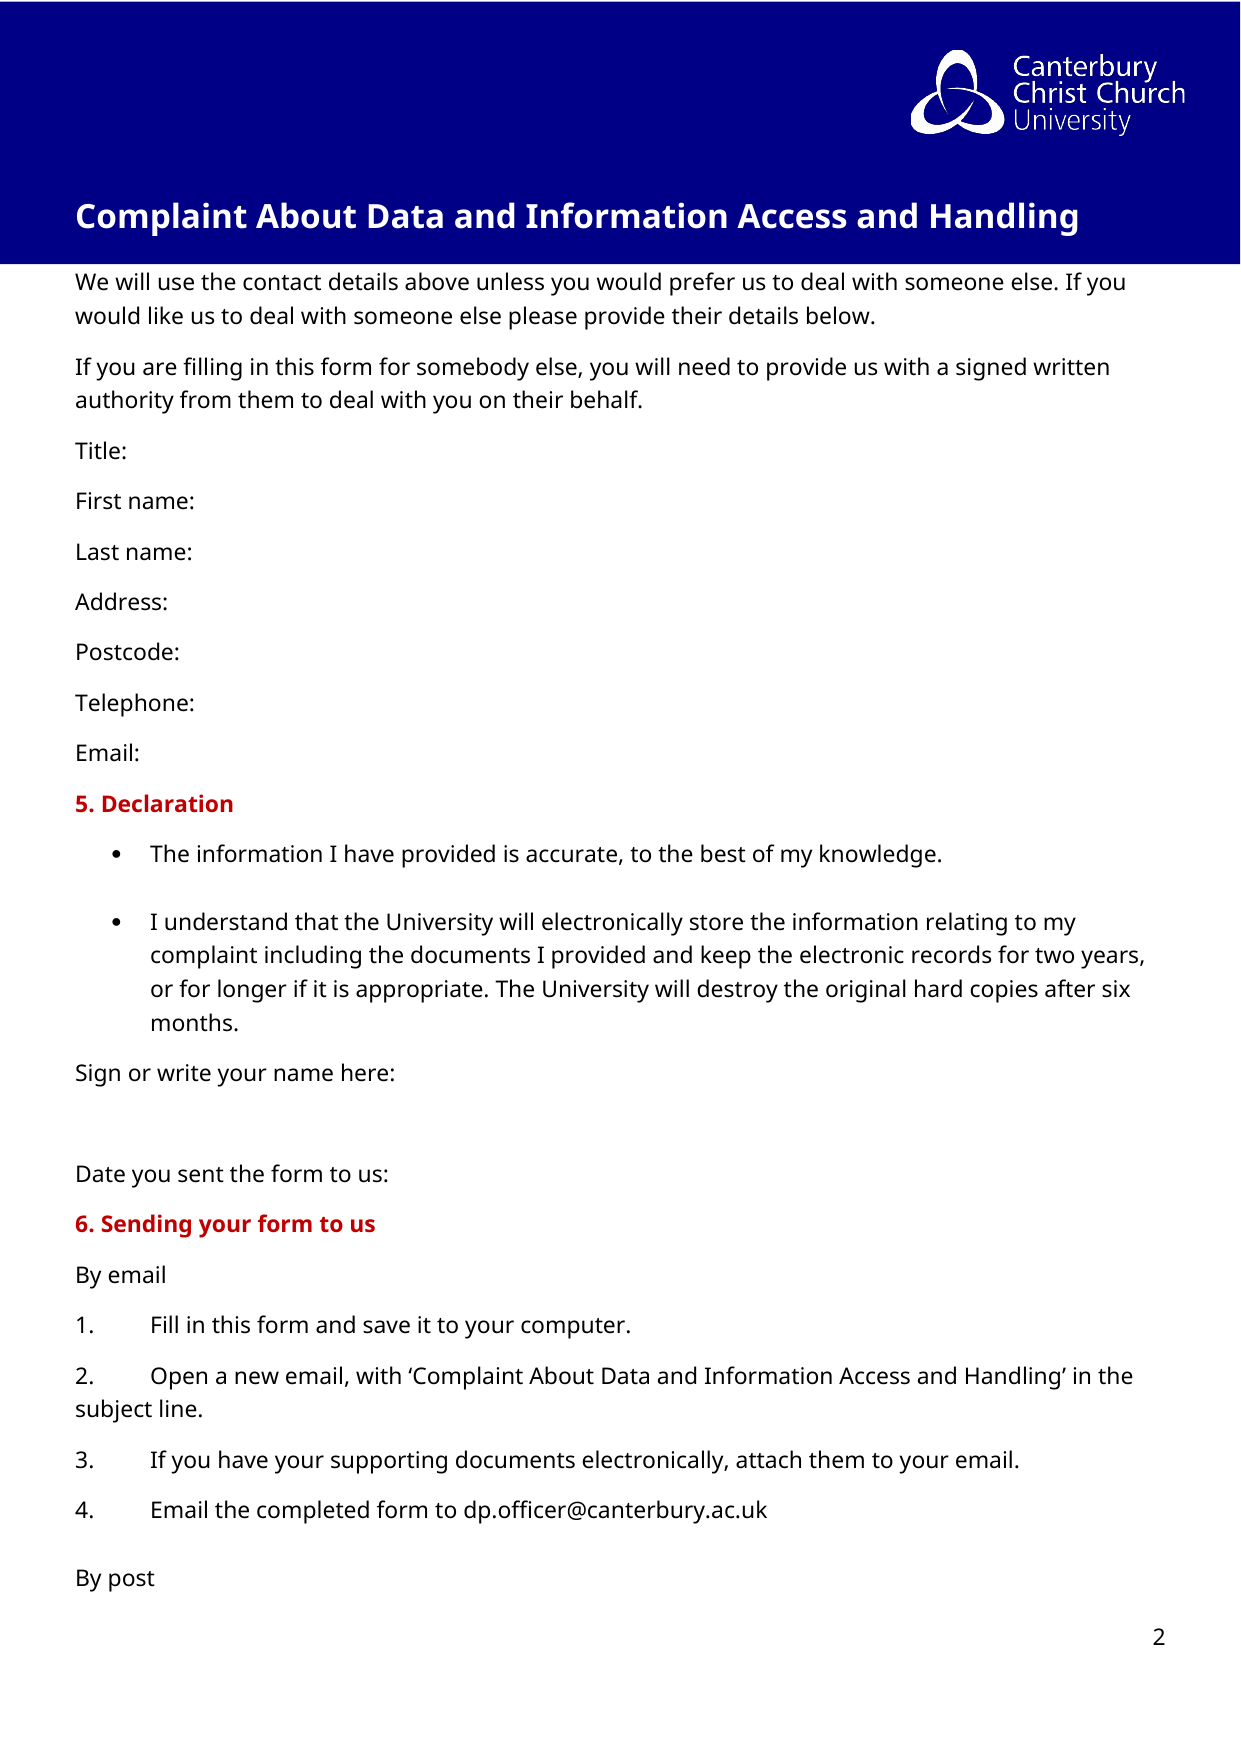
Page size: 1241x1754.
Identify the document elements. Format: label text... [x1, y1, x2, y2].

text First name: [75, 485, 1165, 516]
text Telephone: [75, 687, 1165, 718]
text Sign or write your name here: [75, 1057, 1165, 1088]
list I understand that the University will electronically store the information relating to my complaint including the documents I provided and keep the electronic records for two years, or for longer if it is appropriate. The University will destroy the original hard copies after six months. [112, 905, 1165, 1038]
text Postcode: [75, 636, 1165, 667]
picture [911, 50, 1185, 136]
text 6. Sending your form to us [75, 1208, 1165, 1239]
text Address: [75, 586, 1165, 617]
text Email: [75, 737, 1165, 768]
text Title: [75, 434, 1165, 466]
text 3. If you have your supporting documents electronically, attach them to your email. [75, 1444, 1165, 1475]
text 4. Email the completed form to dp.officer@canterbury.ac.uk [75, 1494, 1165, 1525]
text By email [75, 1259, 1165, 1290]
text By post [75, 1562, 1165, 1593]
text 2. Open a new email, with ‘Complaint About Data and Information Access and Handling’ in the subject line. [75, 1359, 1165, 1424]
list The information I have provided is accurate, to the best of my knowledge. [112, 838, 1165, 869]
text 5. Declaration [75, 787, 1165, 819]
text Date you sent the form to us: [75, 1158, 1165, 1189]
text We will use the contact details above unless you would prefer us to deal with someone else. If you would like us to deal with someone else please provide their details below. [75, 266, 1165, 331]
text 1. Fill in this form and save it to your computer. [75, 1309, 1165, 1340]
text Last name: [75, 535, 1165, 567]
text If you are filling in this form for somebody else, you will need to provide us with a signed written authority from them to deal with you on their behalf. [75, 350, 1165, 415]
